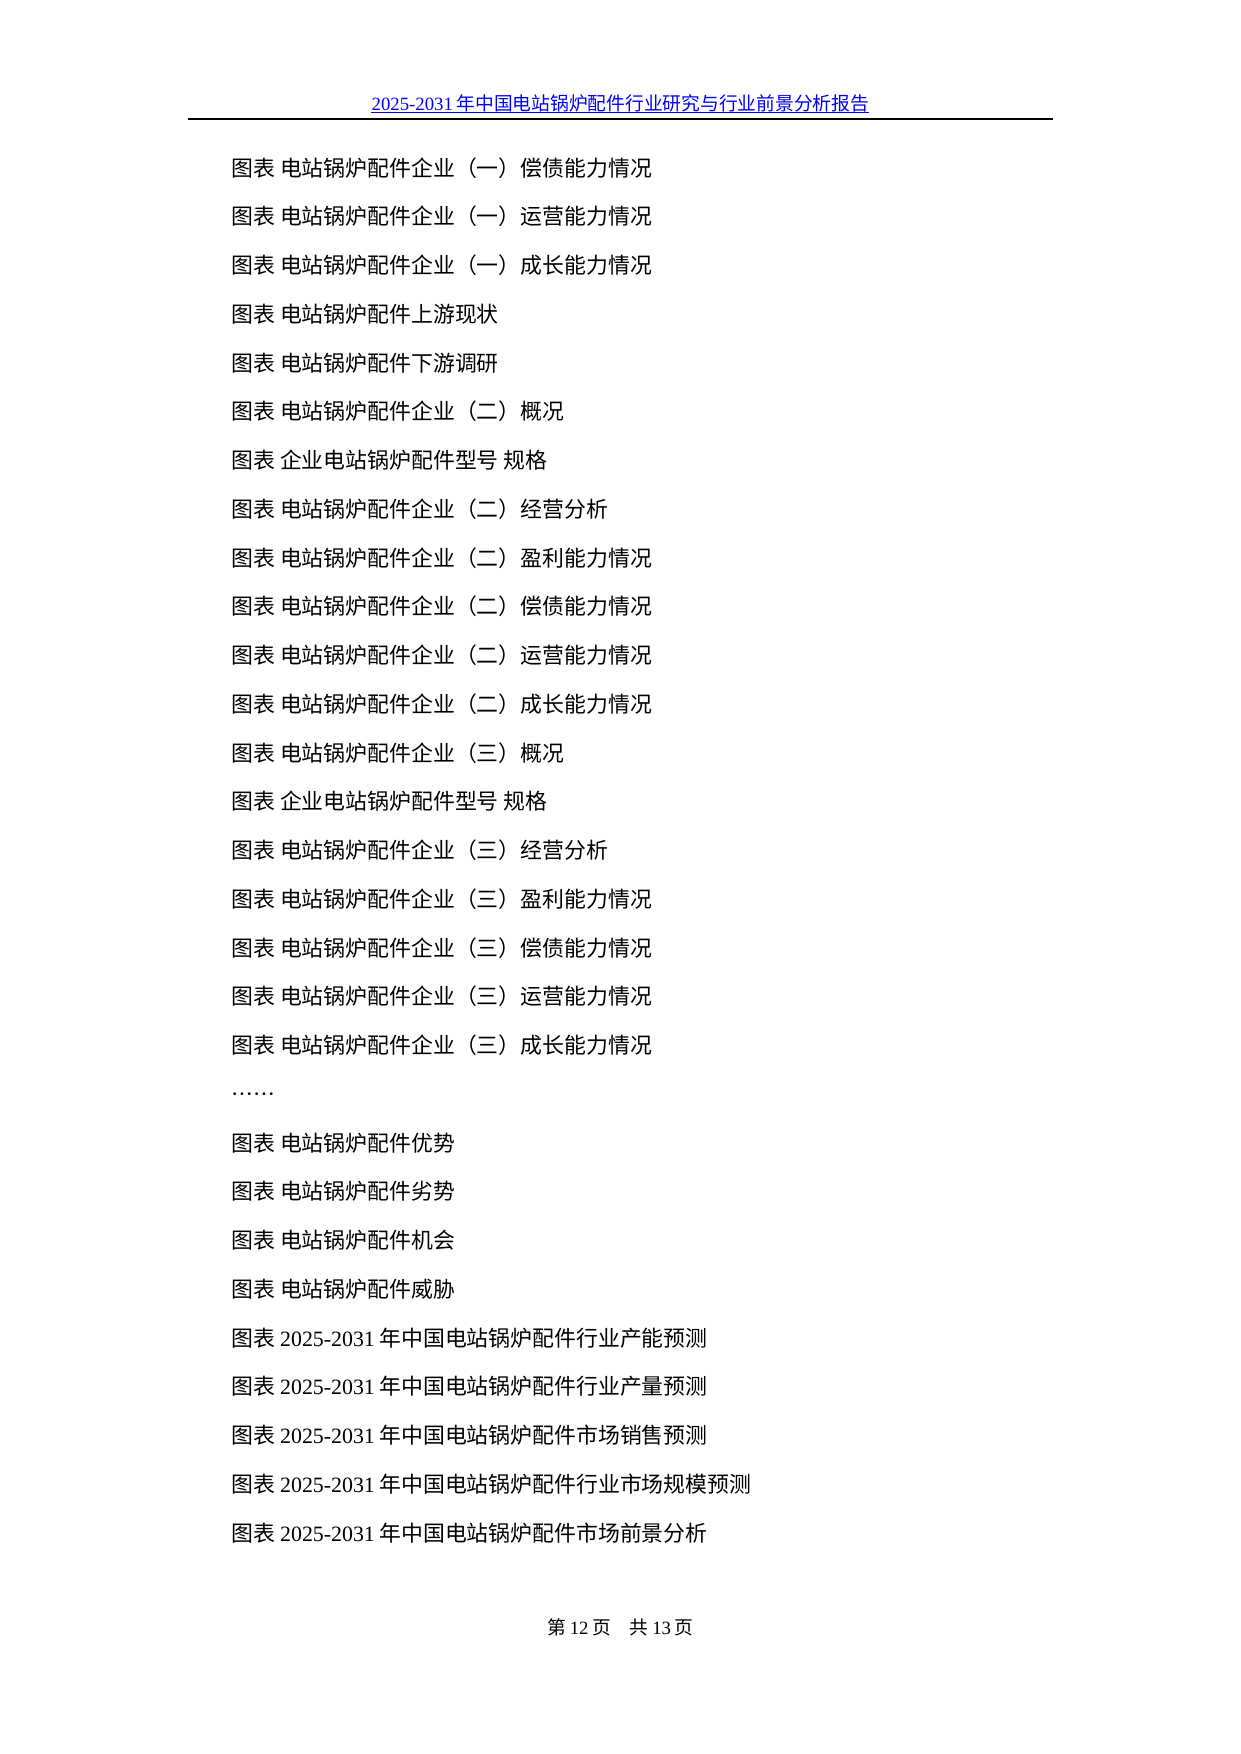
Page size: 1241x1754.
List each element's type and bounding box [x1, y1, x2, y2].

text [187, 150, 1053, 1548]
